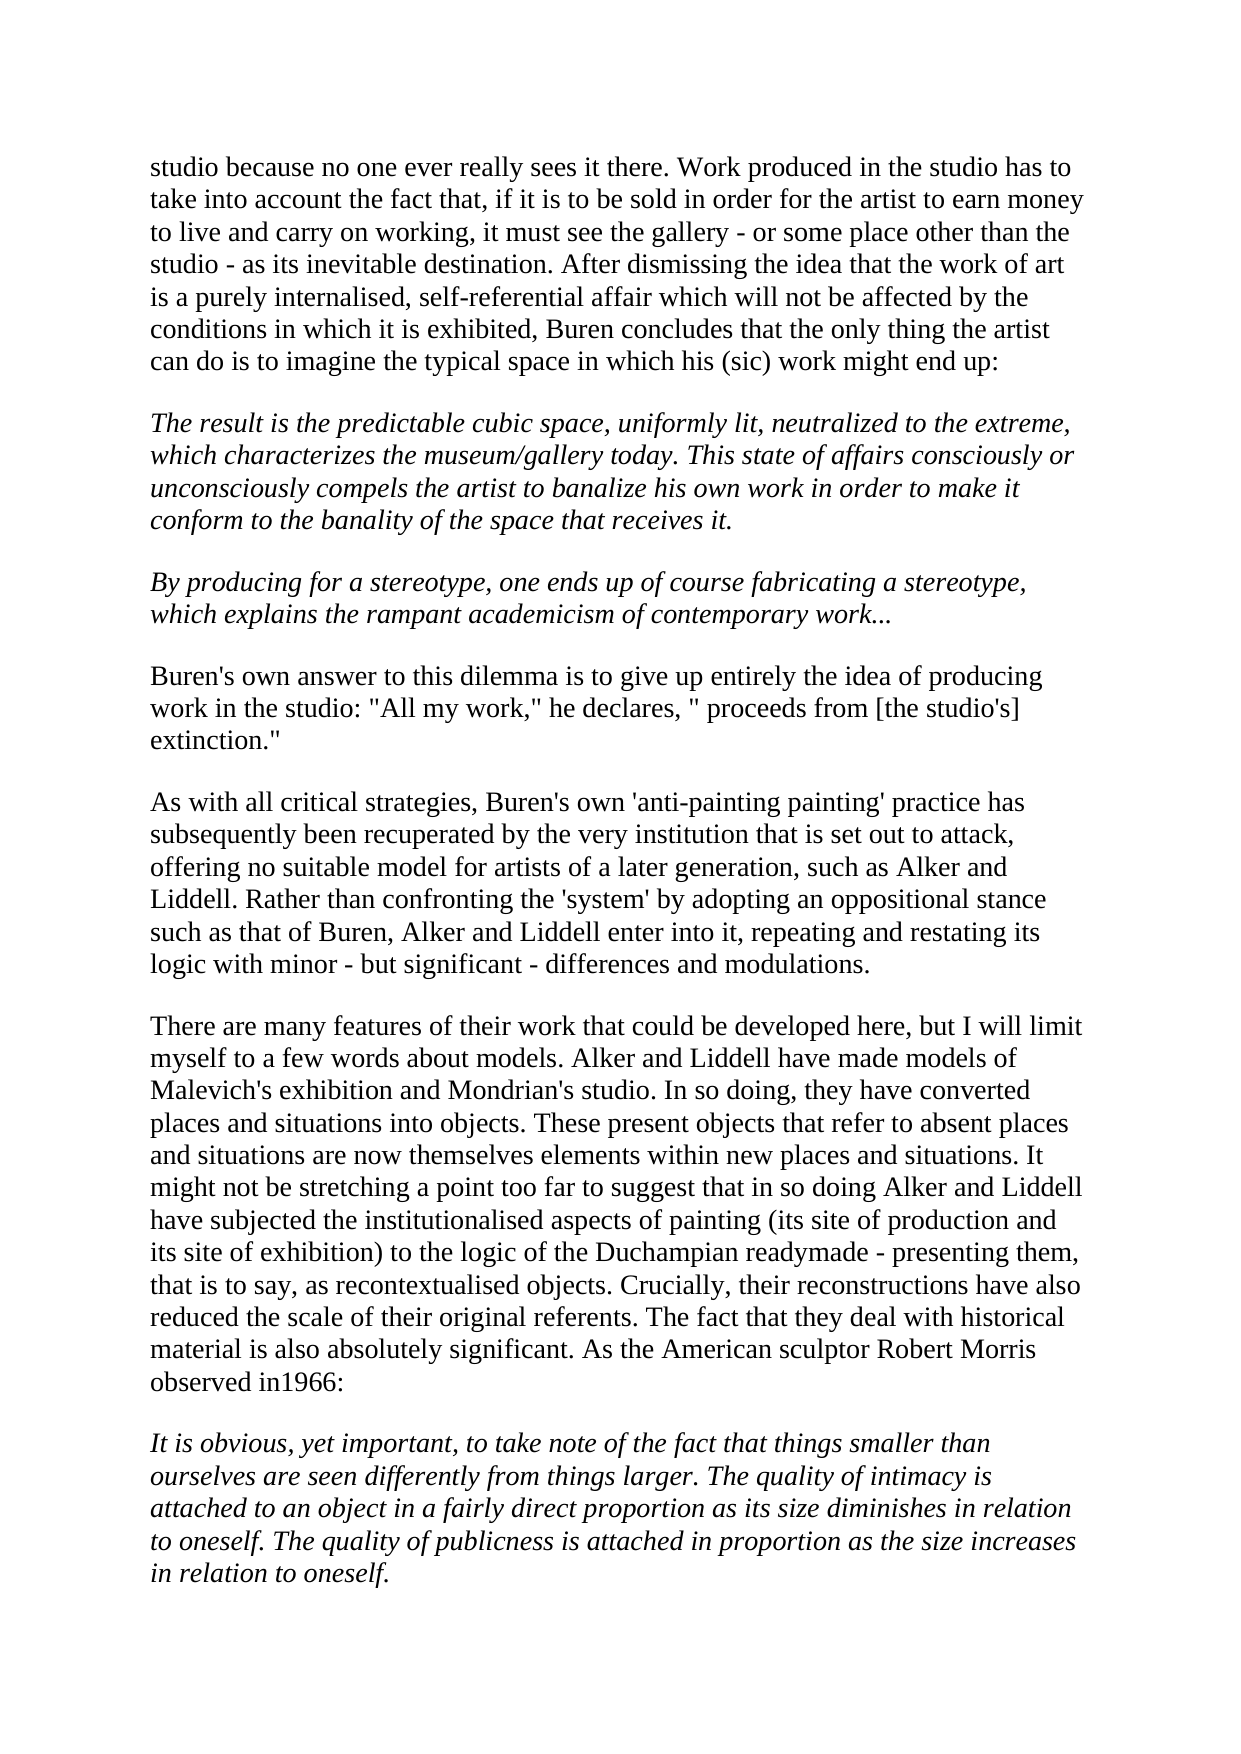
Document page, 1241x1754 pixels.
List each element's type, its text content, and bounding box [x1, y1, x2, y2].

text The result is the predictable cubic space, uniformly lit, neutralized to the extreme, which characterizes the museum/gallery today. This state of affairs consciously or unconsciously compels the artist to banalize his own work in order to make it conform to the banality of the space that receives it. [150, 406, 1090, 536]
text There are many features of their work that could be developed here, but I will limit myself to a few words about models. Alker and Liddell have made models of Malevich's exhibition and Mondrian's studio. In so doing, they have converted places and situations into objects. These present objects that refer to absent places and situations are now themselves elements within new places and situations. It might not be stretching a point too far to suggest that in so doing Alker and Liddell have subjected the institutionalised aspects of painting (its site of production and its site of exhibition) to the logic of the Duchampian readymade - presenting them, that is to say, as recontextualised objects. Crucially, their reconstructions have also reduced the scale of their original referents. The fact that they deal with historical material is also absolutely significant. As the American sculptor Robert Morris observed in1966: [150, 1008, 1090, 1397]
text Buren's own answer to this dilemma is to give up entirely the idea of producing work in the studio: "All my work," he declares, " proceeds from [the studio's] extinction." [150, 659, 1090, 756]
text By producing for a stereotype, one ends up of course fabricating a stereotype, which explains the rampant academicism of contemporary work... [150, 565, 1090, 629]
text It is obvious, yet important, to take note of the fact that things smaller than ourselves are seen differently from things larger. The quality of intimacy is attached to an object in a fairly direct proportion as its size diminishes in relation to oneself. The quality of publicness is attached in proportion as the size increases in relation to oneself. [150, 1426, 1090, 1588]
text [150, 150, 1090, 377]
text As with all critical strategies, Buren's own 'anti-painting painting' practice has subsequently been recuperated by the very institution that is set out to attack, offering no suitable model for artists of a later generation, such as Alker and Liddell. Rather than confronting the 'system' by adopting an oppositional stance such as that of Buren, Alker and Liddell enter into it, repeating and restating its logic with minor - but significant - differences and modulations. [150, 785, 1090, 979]
